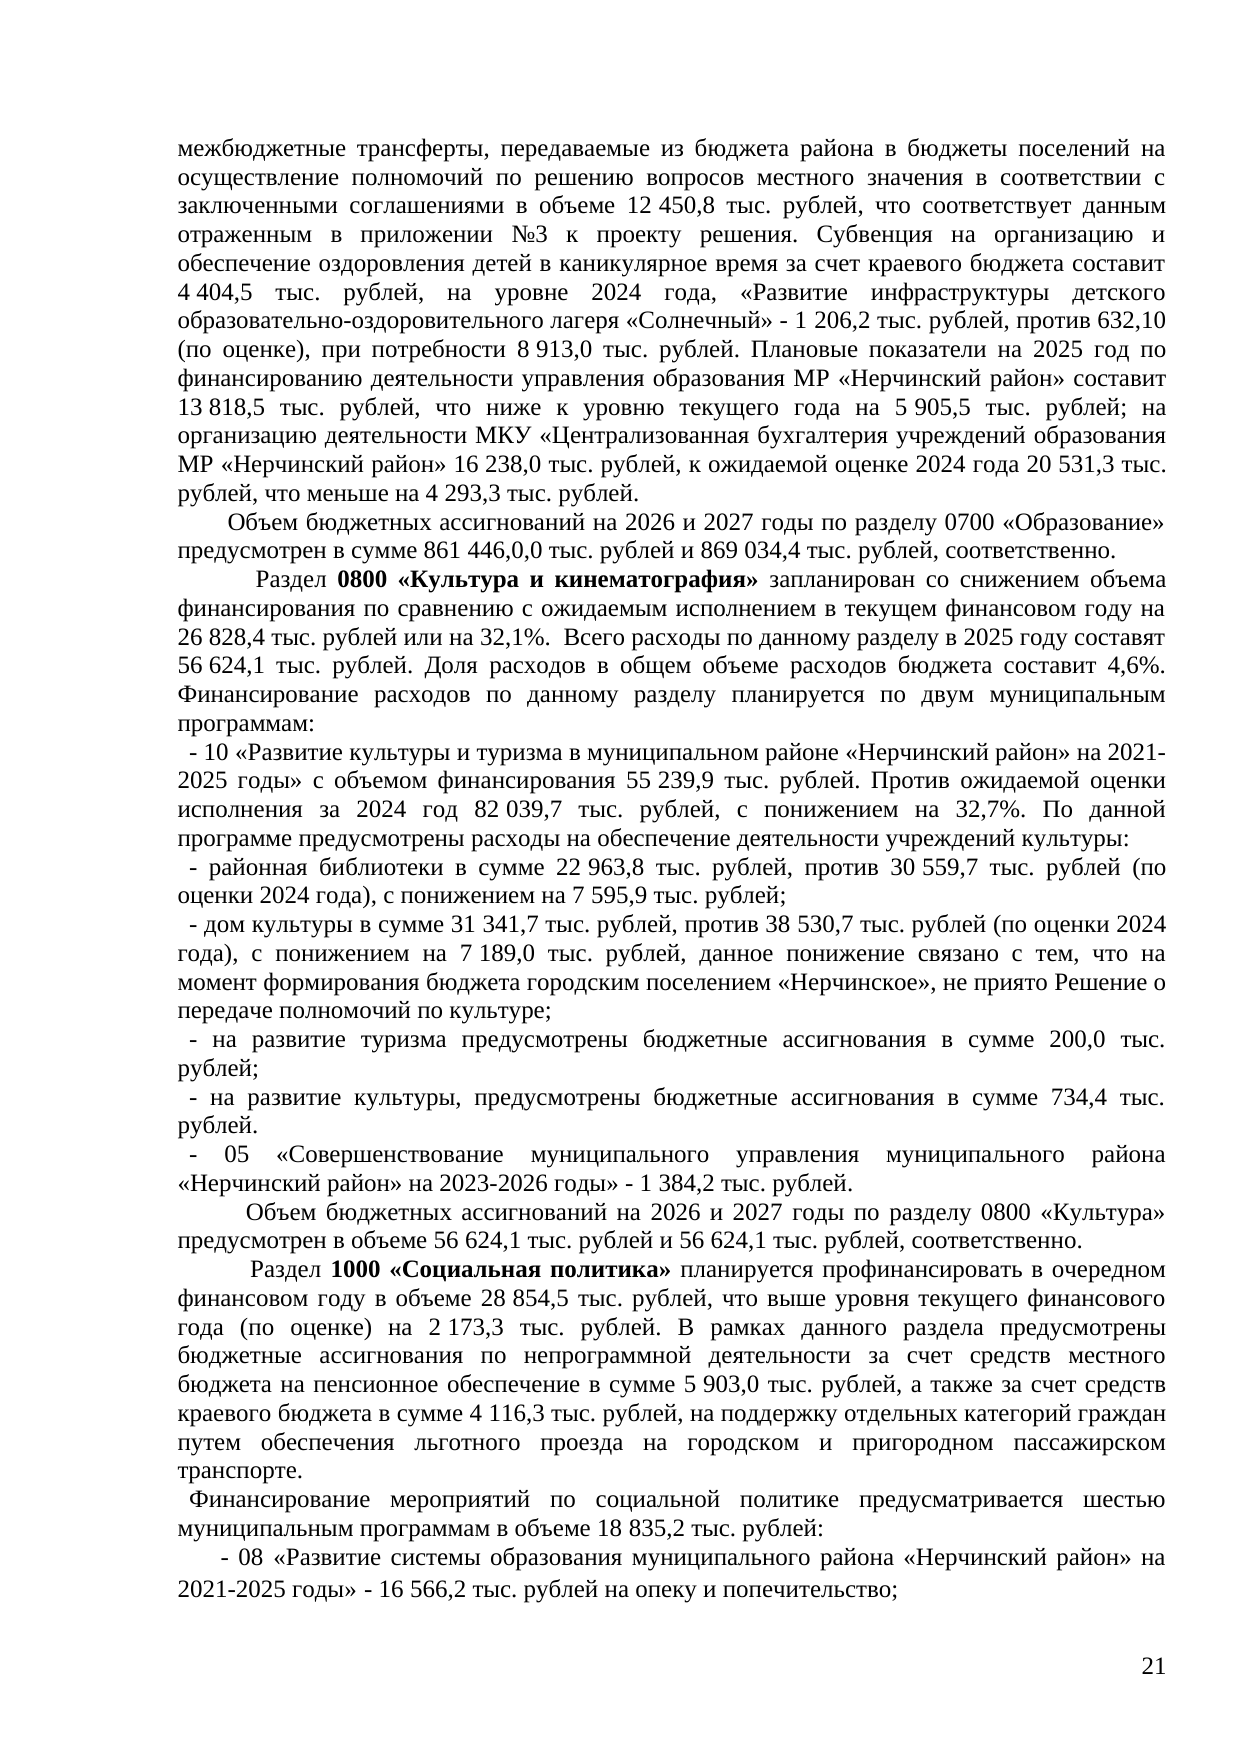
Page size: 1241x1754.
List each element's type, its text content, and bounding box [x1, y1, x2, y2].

text - дом культуры в сумме 31 341,7 тыс. рублей, против 38 530,7 тыс. рублей (по оценки 2024 года), с понижением на 7 189,0 тыс. рублей, данное понижение связано с тем, что на момент формирования бюджета городским поселением «Нерчинское», не приято Решение о передаче полномочий по культуре; [177, 909, 1167, 1024]
text - на развитие культуры, предусмотрены бюджетные ассигнования в сумме 734,4 тыс. рублей. [177, 1082, 1167, 1139]
text Раздел 0800 «Культура и кинематография» запланирован со снижением объема финансирования по сравнению с ожидаемым исполнением в текущем финансовом году на 26 828,4 тыс. рублей или на 32,1%. Всего расходы по данному разделу в 2025 году составят 56 624,1 тыс. рублей. Доля расходов в общем объеме расходов бюджета составит 4,6%. Финансирование расходов по данному разделу планируется по двум муниципальным программам: [177, 564, 1167, 737]
text Объем бюджетных ассигнований на 2026 и 2027 годы по разделу 0800 «Культура» предусмотрен в объеме 56 624,1 тыс. рублей и 56 624,1 тыс. рублей, соответственно. [177, 1197, 1167, 1254]
text Объем бюджетных ассигнований на 2026 и 2027 годы по разделу 0700 «Образование» предусмотрен в сумме 861 446,0,0 тыс. рублей и 869 034,4 тыс. рублей, соответственно. [177, 507, 1167, 564]
text - на развитие туризма предусмотрены бюджетные ассигнования в сумме 200,0 тыс. рублей; [177, 1024, 1167, 1082]
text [177, 133, 1167, 507]
text - 08 «Развитие системы образования муниципального района «Нерчинский район» на 2021-2025 годы» - 16 566,2 тыс. рублей на опеку и попечительство; [177, 1542, 1167, 1604]
text Раздел 1000 «Социальная политика» планируется профинансировать в очередном финансовом году в объеме 28 854,5 тыс. рублей, что выше уровня текущего финансового года (по оценке) на 2 173,3 тыс. рублей. В рамках данного раздела предусмотрены бюджетные ассигнования по непрограммной деятельности за счет средств местного бюджета на пенсионное обеспечение в сумме 5 903,0 тыс. рублей, а также за счет средств краевого бюджета в сумме 4 116,3 тыс. рублей, на поддержку отдельных категорий граждан путем обеспечения льготного проезда на городском и пригородном пассажирском транспорте. [177, 1254, 1167, 1484]
text - 10 «Развитие культуры и туризма в муниципальном районе «Нерчинский район» на 2021-2025 годы» с объемом финансирования 55 239,9 тыс. рублей. Против ожидаемой оценки исполнения за 2024 год 82 039,7 тыс. рублей, с понижением на 32,7%. По данной программе предусмотрены расходы на обеспечение деятельности учреждений культуры: [177, 737, 1167, 852]
text Финансирование мероприятий по социальной политике предусматривается шестью муниципальным программам в объеме 18 835,2 тыс. рублей: [177, 1484, 1167, 1542]
text - 05 «Совершенствование муниципального управления муниципального района «Нерчинский район» на 2023-2026 годы» - 1 384,2 тыс. рублей. [177, 1139, 1167, 1197]
text - районная библиотеки в сумме 22 963,8 тыс. рублей, против 30 559,7 тыс. рублей (по оценки 2024 года), с понижением на 7 595,9 тыс. рублей; [177, 852, 1167, 909]
